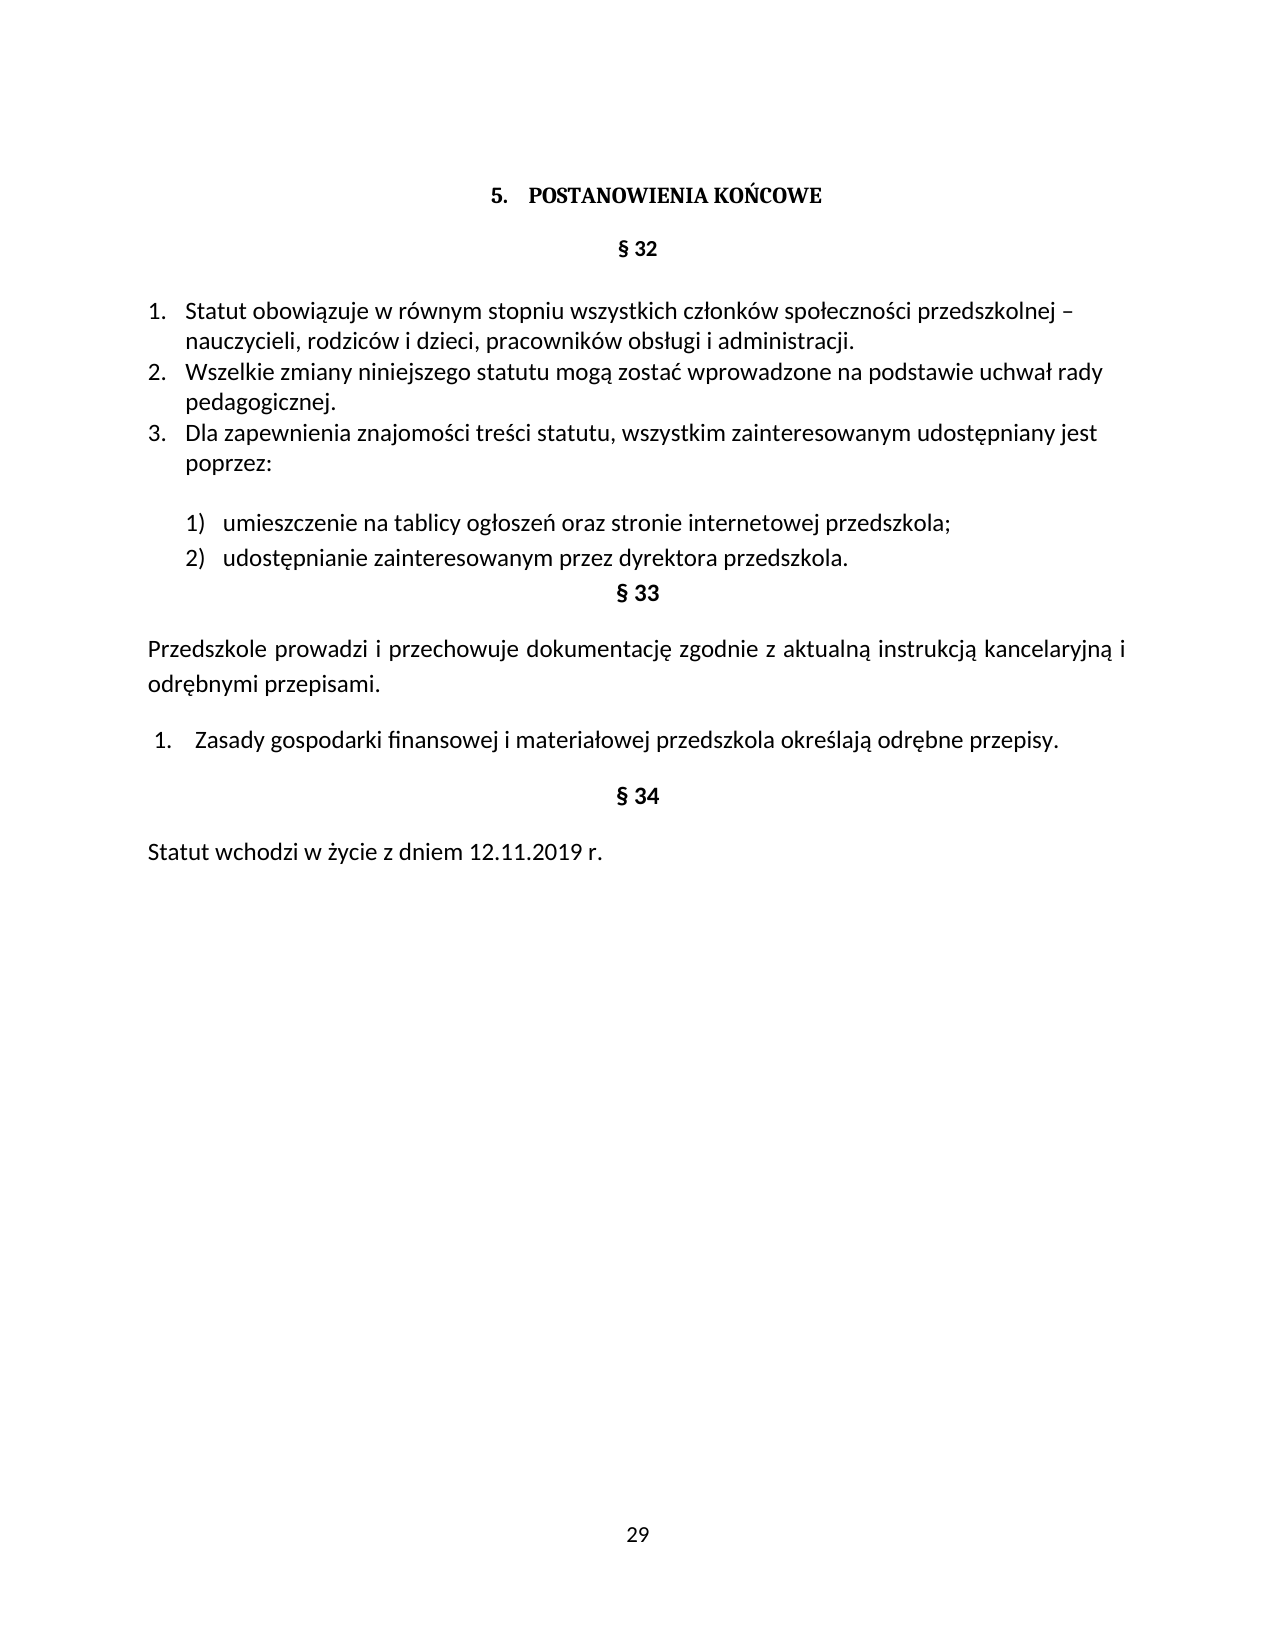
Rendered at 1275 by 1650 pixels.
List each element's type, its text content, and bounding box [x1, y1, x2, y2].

text 1. Zasady gospodarki finansowej i materiałowej przedszkola określają odrębne przepisy. [148, 724, 1127, 754]
list udostępnianie zainteresowanym przez dyrektora przedszkola. [185, 542, 1127, 573]
list Dla zapewnienia znajomości treści statutu, wszystkim zainteresowanym udostępniany jest poprzez: [148, 417, 1127, 478]
text § 34 [148, 780, 1127, 810]
list Statut obowiązuje w równym stopniu wszystkich członków społeczności przedszkolnej – nauczycieli, rodziców i dzieci, pracowników obsługi i administracji. [148, 295, 1127, 356]
list Wszelkie zmiany niniejszego statutu mogą zostać wprowadzone na podstawie uchwał rady pedagogicznej. [148, 356, 1127, 417]
text Przedszkole prowadzi i przechowuje dokumentację zgodnie z aktualną instrukcją kancelaryjną i odrębnymi przepisami. [148, 633, 1127, 699]
text Statut wchodzi w życie z dniem 12.11.2019 r. [148, 836, 1127, 866]
list POSTANOWIENIA KOŃCOWE [185, 183, 1127, 209]
text § 33 [148, 577, 1127, 608]
text § 32 [148, 234, 1127, 262]
list umieszczenie na tablicy ogłoszeń oraz stronie internetowej przedszkola; [185, 507, 1127, 538]
